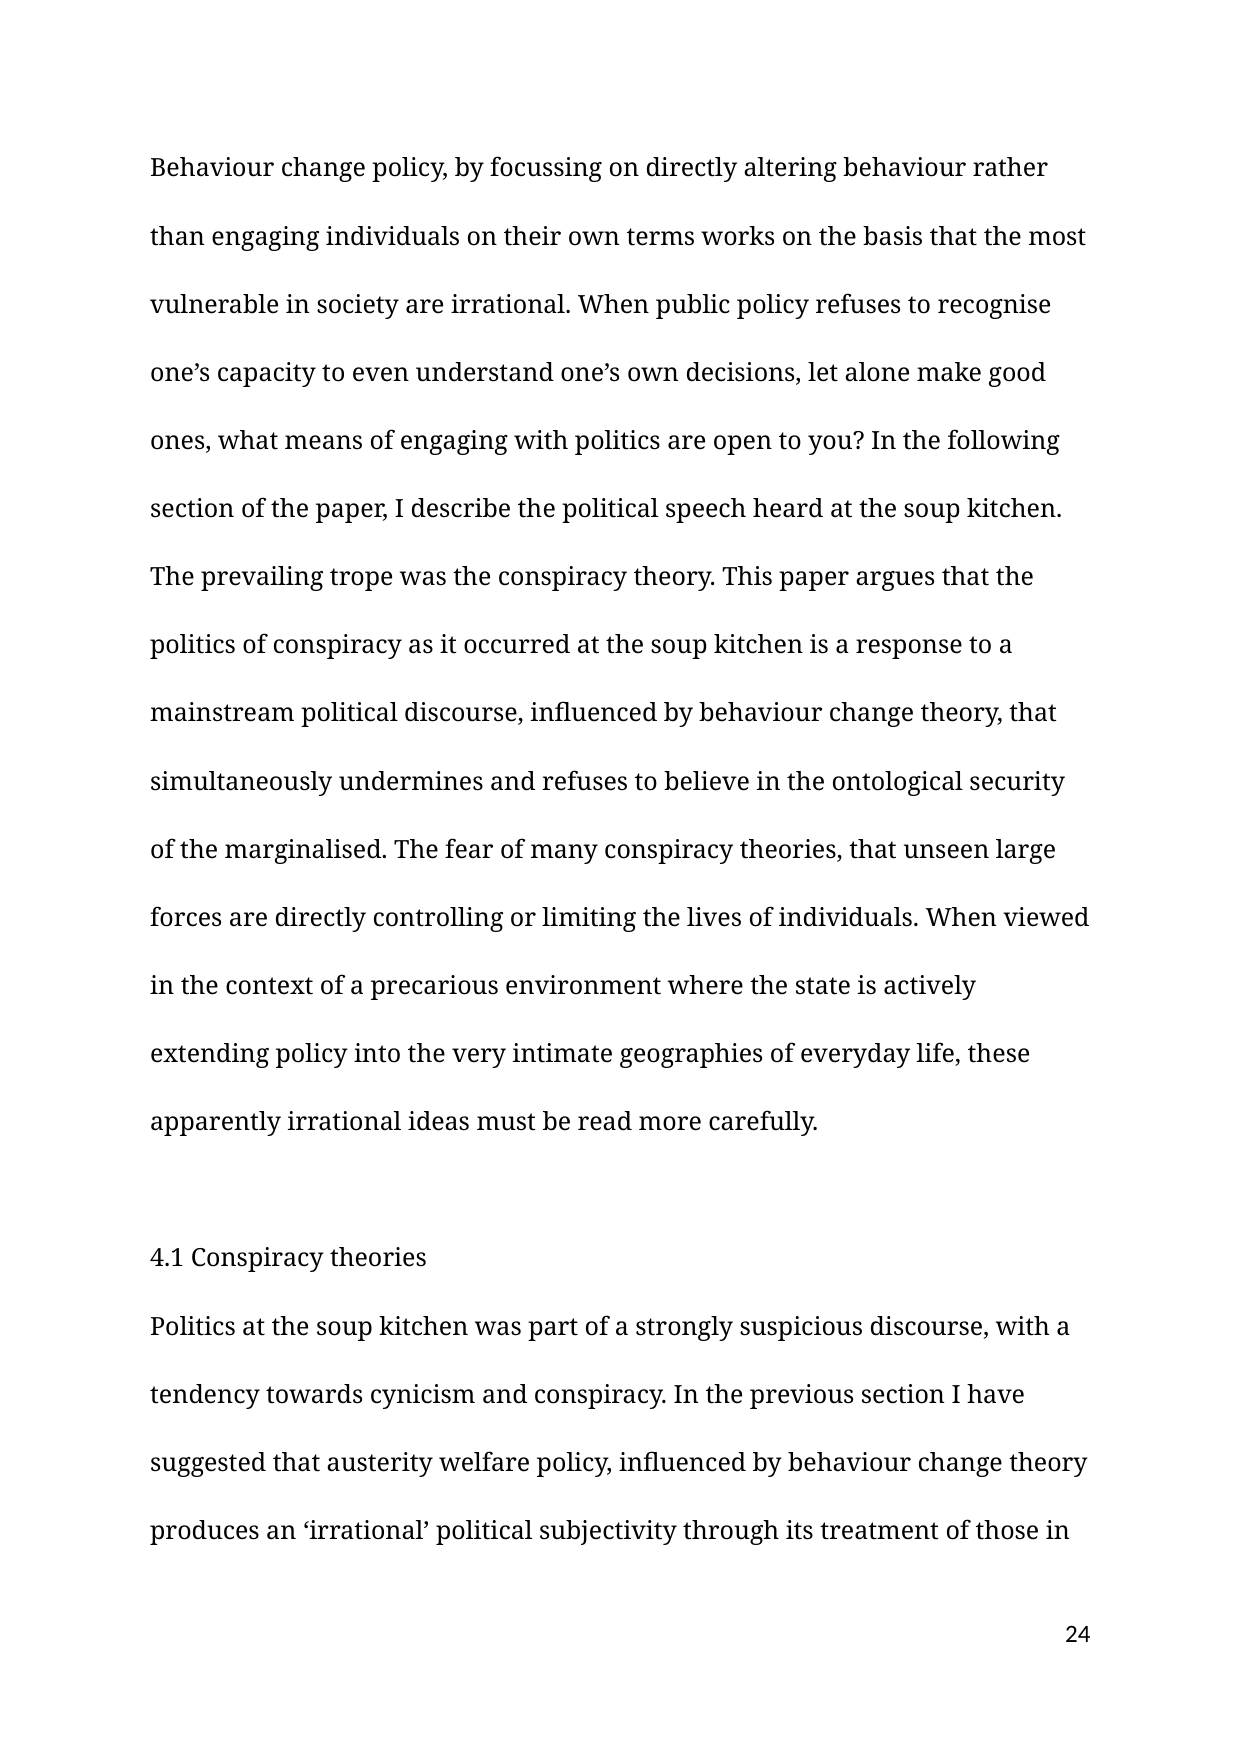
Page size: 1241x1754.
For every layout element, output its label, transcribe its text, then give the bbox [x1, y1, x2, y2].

text Behaviour change policy, by focussing on directly altering behaviour rather than engaging individuals on their own terms works on the basis that the most vulnerable in society are irrational. When public policy refuses to recognise one’s capacity to even understand one’s own decisions, let alone make good ones, what means of engaging with politics are open to you? In the following section of the paper, I describe the political speech heard at the soup kitchen. The prevailing trope was the conspiracy theory. This paper argues that the politics of conspiracy as it occurred at the soup kitchen is a response to a mainstream political discourse, influenced by behaviour change theory, that simultaneously undermines and refuses to believe in the ontological security of the marginalised. The fear of many conspiracy theories, that unseen large forces are directly controlling or limiting the lives of individuals. When viewed in the context of a precarious environment where the state is actively extending policy into the very intimate geographies of everyday life, these apparently irrational ideas must be read more carefully. [150, 150, 1090, 1138]
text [150, 1308, 1090, 1547]
subtitle 4.1 Conspiracy theories [150, 1240, 1090, 1274]
